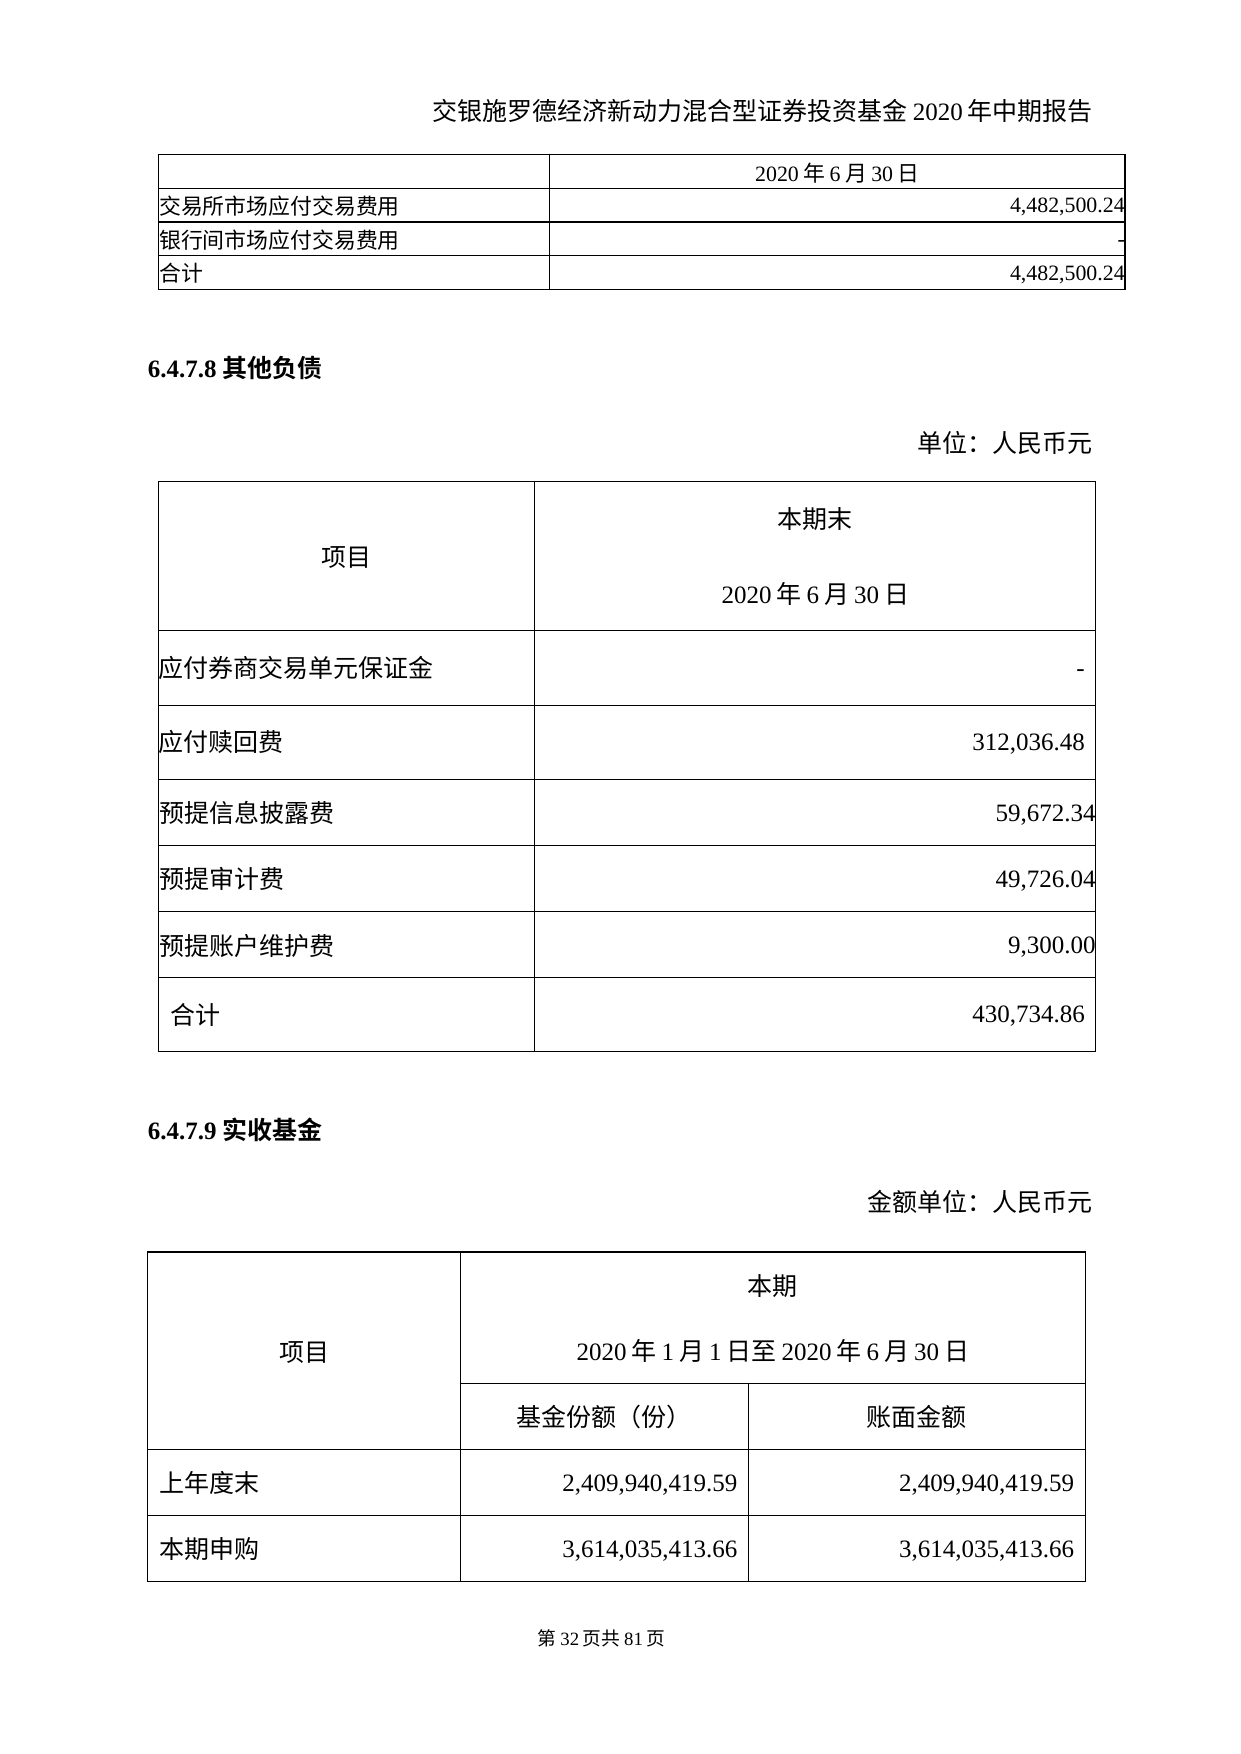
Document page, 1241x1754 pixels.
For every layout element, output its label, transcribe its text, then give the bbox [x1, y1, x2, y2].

text 6.4.7.8 其他负债 [148, 334, 1092, 399]
text 金额单位：人民币元 [148, 1168, 1092, 1233]
table_cell 预提账户维护费 [159, 912, 534, 977]
table_cell 2,409,940,419.59 [749, 1450, 1085, 1514]
table_cell 本期申购 [148, 1516, 460, 1581]
table_header 项目 [148, 1253, 460, 1448]
table_cell 9,300.00 [535, 912, 1095, 977]
table_cell 应付券商交易单元保证金 [159, 631, 534, 704]
table_cell 3,614,035,413.66 [461, 1516, 748, 1581]
table_cell 合计 [159, 978, 534, 1051]
table_cell 基金份额（份） [461, 1384, 748, 1448]
table_cell 上年度末 [148, 1450, 460, 1514]
table_cell - [550, 223, 1124, 255]
table_header 本期 2020年1月1日至2020年6月30日 [461, 1253, 1085, 1382]
table_cell 银行间市场应付交易费用 [159, 223, 549, 255]
table_cell 交易所市场应付交易费用 [159, 189, 549, 221]
table_cell 预提信息披露费 [159, 780, 534, 844]
table_cell - [535, 631, 1095, 704]
table_header 本期末 2020年6月30日 [535, 482, 1095, 630]
table_cell 3,614,035,413.66 [749, 1516, 1085, 1581]
table_cell 账面金额 [749, 1384, 1085, 1448]
table_cell 应付赎回费 [159, 706, 534, 778]
text 6.4.7.9 实收基金 [148, 1096, 1092, 1161]
table_cell 2,409,940,419.59 [461, 1450, 748, 1514]
table_cell 4,482,500.24 [550, 189, 1124, 221]
table_cell 430,734.86 [535, 978, 1095, 1051]
table_header 项目 [159, 482, 534, 630]
table_cell 49,726.04 [535, 846, 1095, 911]
table_cell 4,482,500.24 [550, 256, 1124, 288]
table_cell 合计 [159, 256, 549, 288]
table_cell 59,672.34 [535, 780, 1095, 844]
table_header 本期末 2020年6月30日 [550, 155, 1124, 188]
text 单位：人民币元 [148, 409, 1092, 474]
table_header 项目 [159, 155, 549, 188]
table_cell 312,036.48 [535, 706, 1095, 778]
table_cell 预提审计费 [159, 846, 534, 911]
